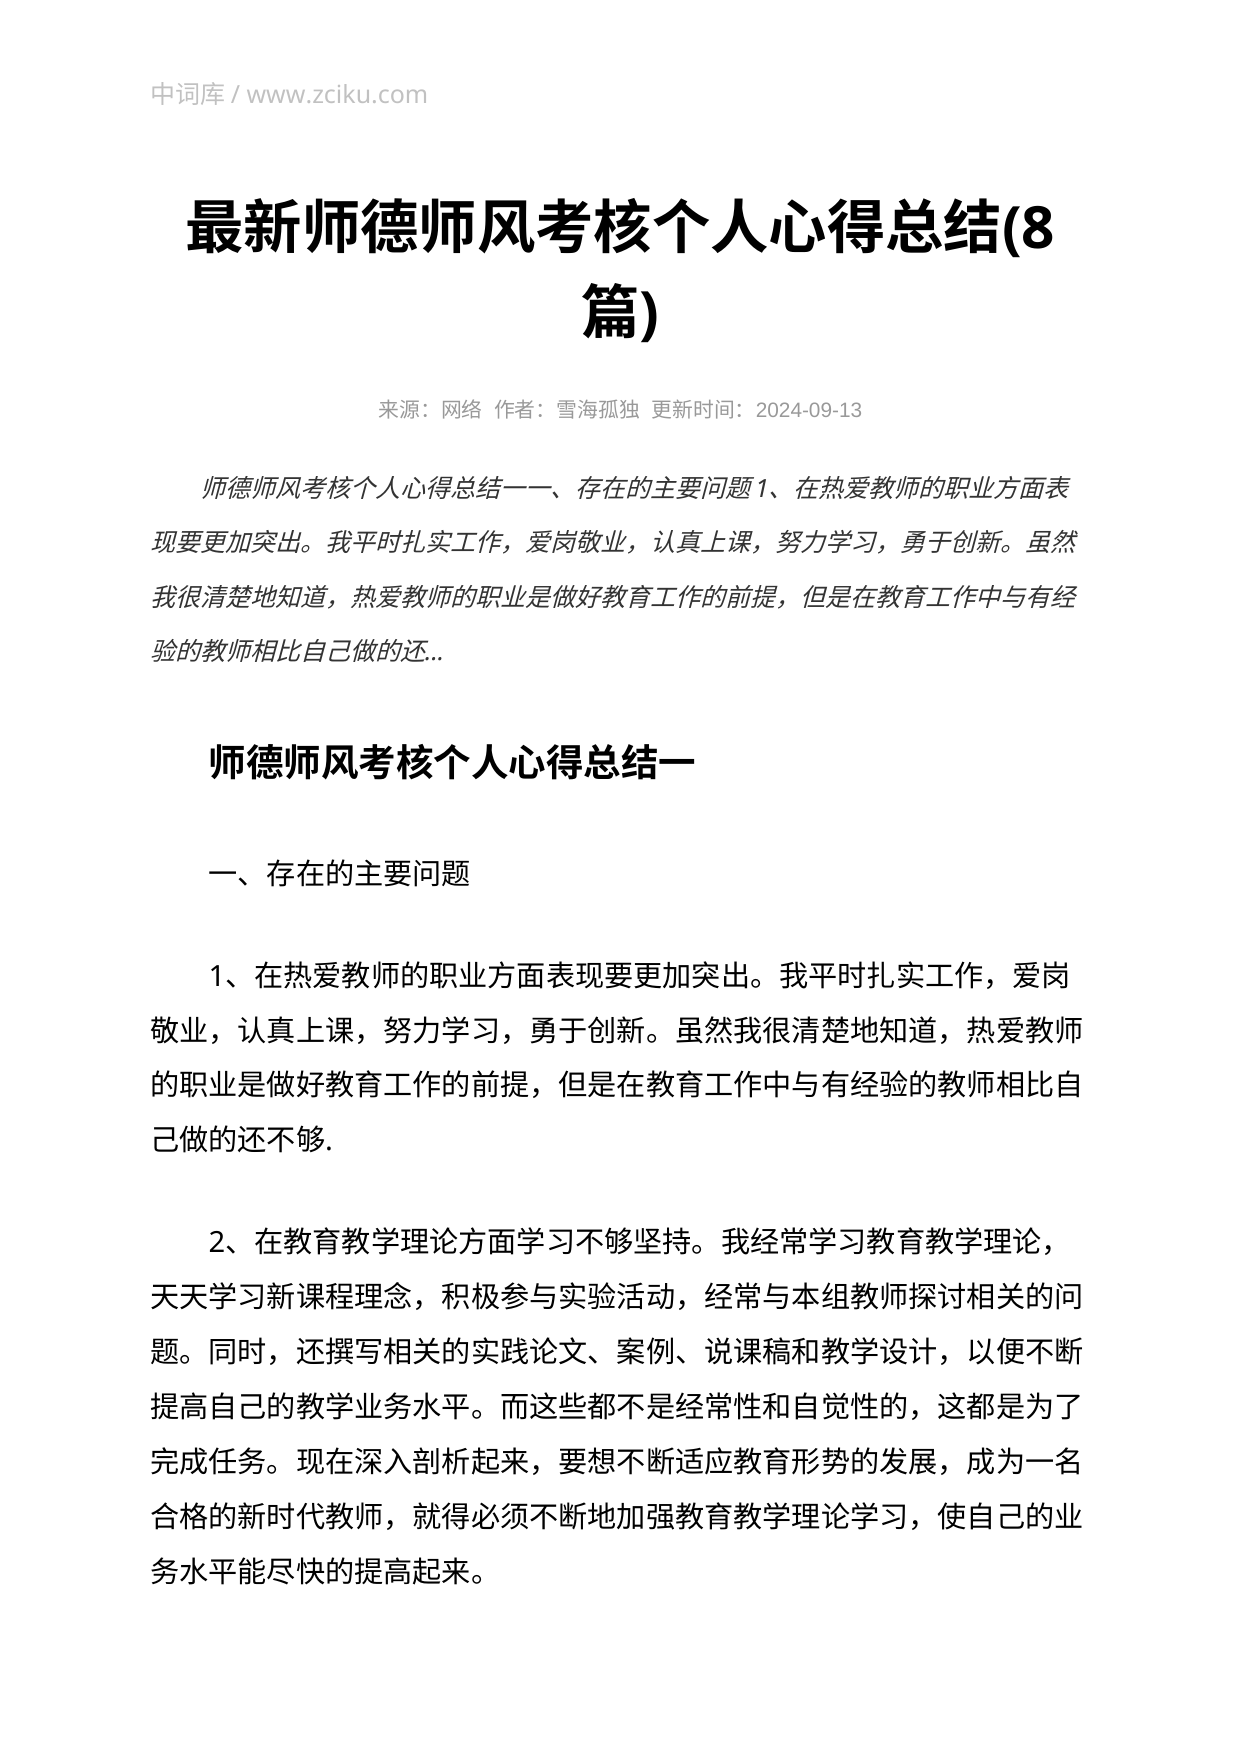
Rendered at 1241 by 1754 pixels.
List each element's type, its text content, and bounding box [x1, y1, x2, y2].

text 师德师风考核个人心得总结一一、存在的主要问题1、在热爱教师的职业方面表现要更加突出。我平时扎实工作，爱岗敬业，认真上课，努力学习，勇于创新。虽然我很清楚地知道，热爱教师的职业是做好教育工作的前提，但是在教育工作中与有经验的教师相比自己做的还... [150, 468, 1090, 668]
subtitle 最新师德师风考核个人心得总结(8篇) [150, 181, 1090, 351]
text 2、在教育教学理论方面学习不够坚持。我经常学习教育教学理论，天天学习新课程理念，积极参与实验活动，经常与本组教师探讨相关的问题。同时，还撰写相关的实践论文、案例、说课稿和教学设计，以便不断提高自己的教学业务水平。而这些都不是经常性和自觉性的，这都是为了完成任务。现在深入剖析起来，要想不断适应教育形势的发展，成为一名合格的新时代教师，就得必须不断地加强教育教学理论学习，使自己的业务水平能尽快的提高起来。 [150, 1219, 1090, 1591]
text 1、在热爱教师的职业方面表现要更加突出。我平时扎实工作，爱岗敬业，认真上课，努力学习，勇于创新。虽然我很清楚地知道，热爱教师的职业是做好教育工作的前提，但是在教育工作中与有经验的教师相比自己做的还不够. [150, 952, 1090, 1159]
text 师德师风考核个人心得总结一 [150, 733, 1090, 787]
text 来源：网络 作者：雪海孤独 更新时间：2024-09-13 [150, 398, 1090, 422]
text 一、存在的主要问题 [150, 850, 1090, 893]
